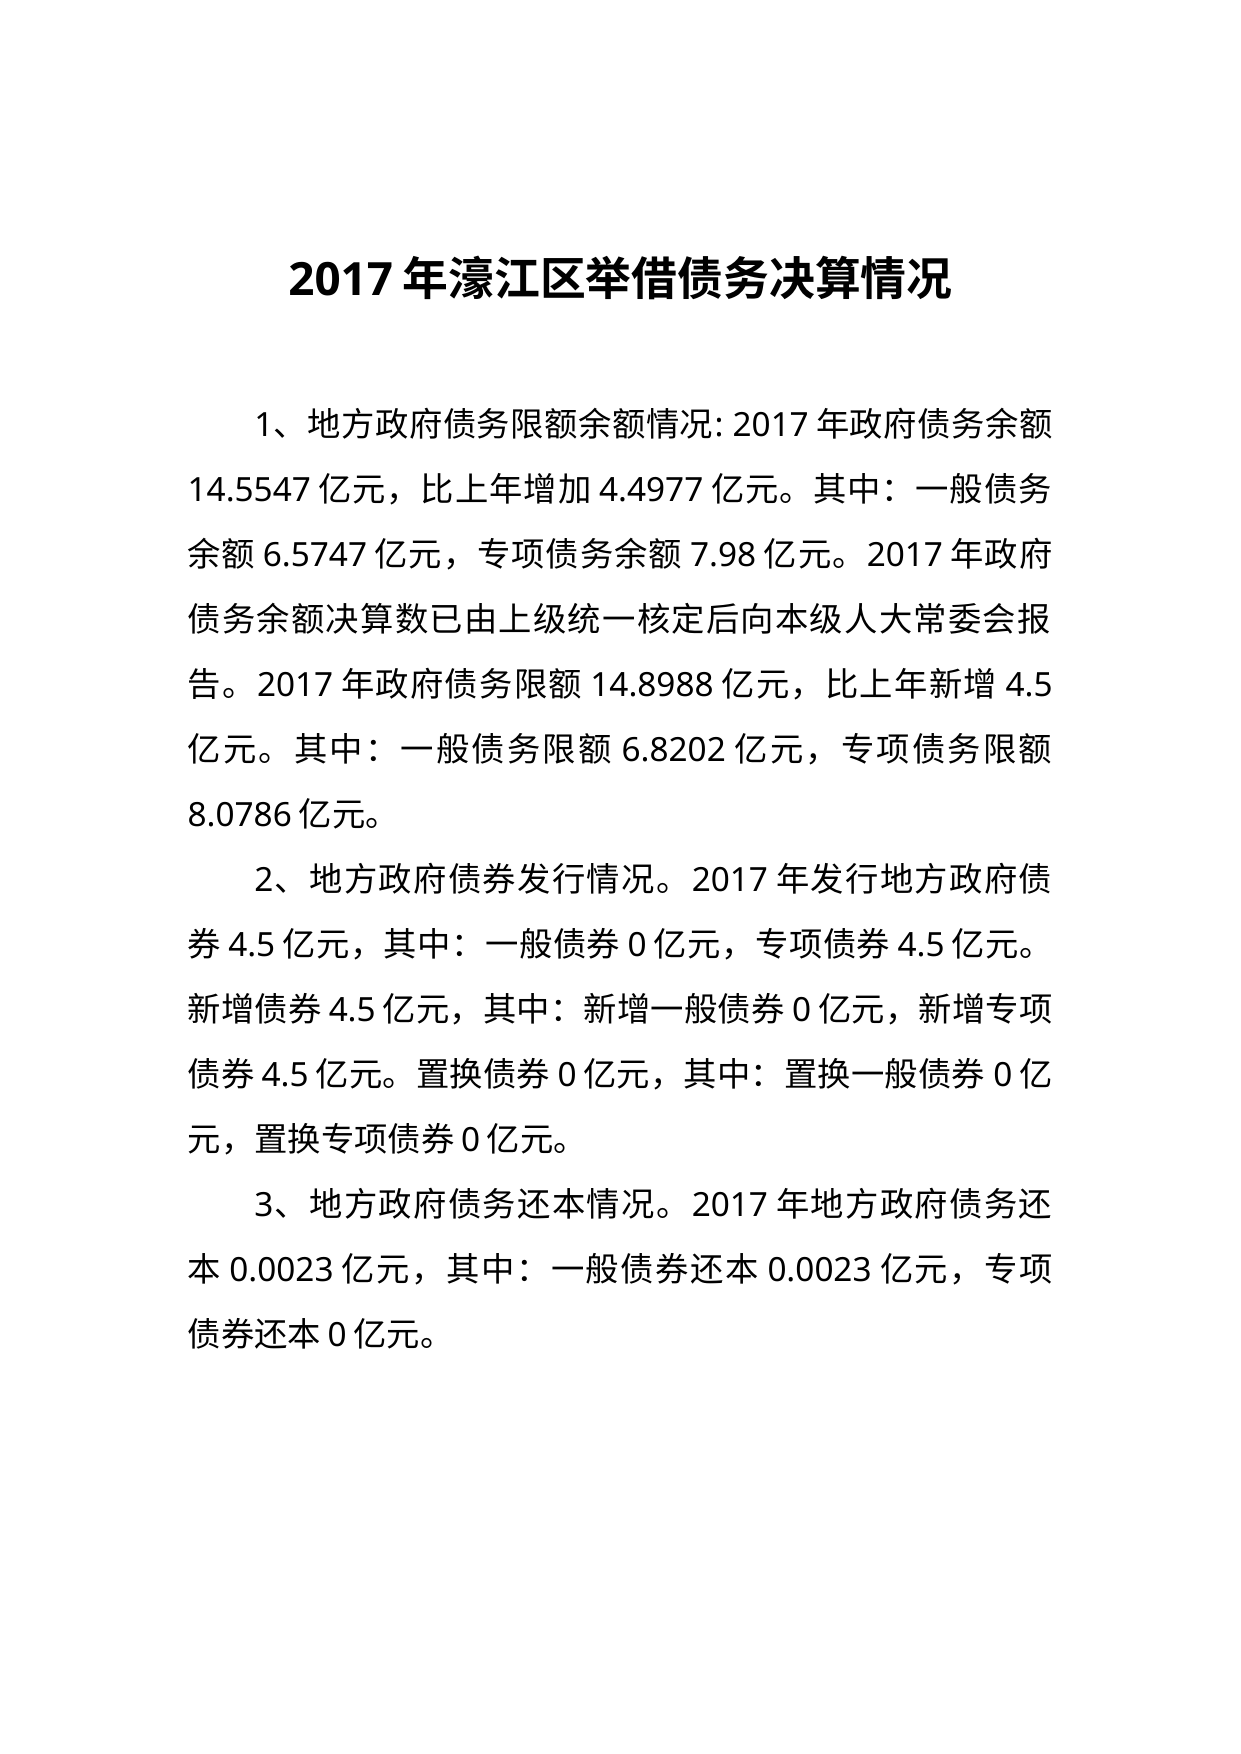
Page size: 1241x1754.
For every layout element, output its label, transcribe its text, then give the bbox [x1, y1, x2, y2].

text 1、地方政府债务限额余额情况: 2017年政府债务余额14.5547亿元，比上年增加4.4977亿元。其中：一般债务余额6.5747亿元，专项债务余额7.98亿元。2017年政府债务余额决算数已由上级统一核定后向本级人大常委会报告。2017年政府债务限额14.8988亿元，比上年新增4.5亿元。其中：一般债务限额6.8202亿元，专项债务限额8.0786亿元。 [187, 389, 1053, 844]
text 2、地方政府债券发行情况。2017年发行地方政府债券4.5亿元，其中：一般债券0亿元，专项债券4.5亿元。新增债券4.5亿元，其中：新增一般债券0亿元，新增专项债券4.5亿元。置换债券0亿元，其中：置换一般债券0亿元，置换专项债券0亿元。 [187, 844, 1053, 1169]
text 3、地方政府债务还本情况。2017年地方政府债务还本0.0023亿元，其中：一般债券还本0.0023亿元，专项债券还本0亿元。 [187, 1169, 1053, 1364]
text 2017年濠江区举借债务决算情况 [187, 227, 1053, 324]
